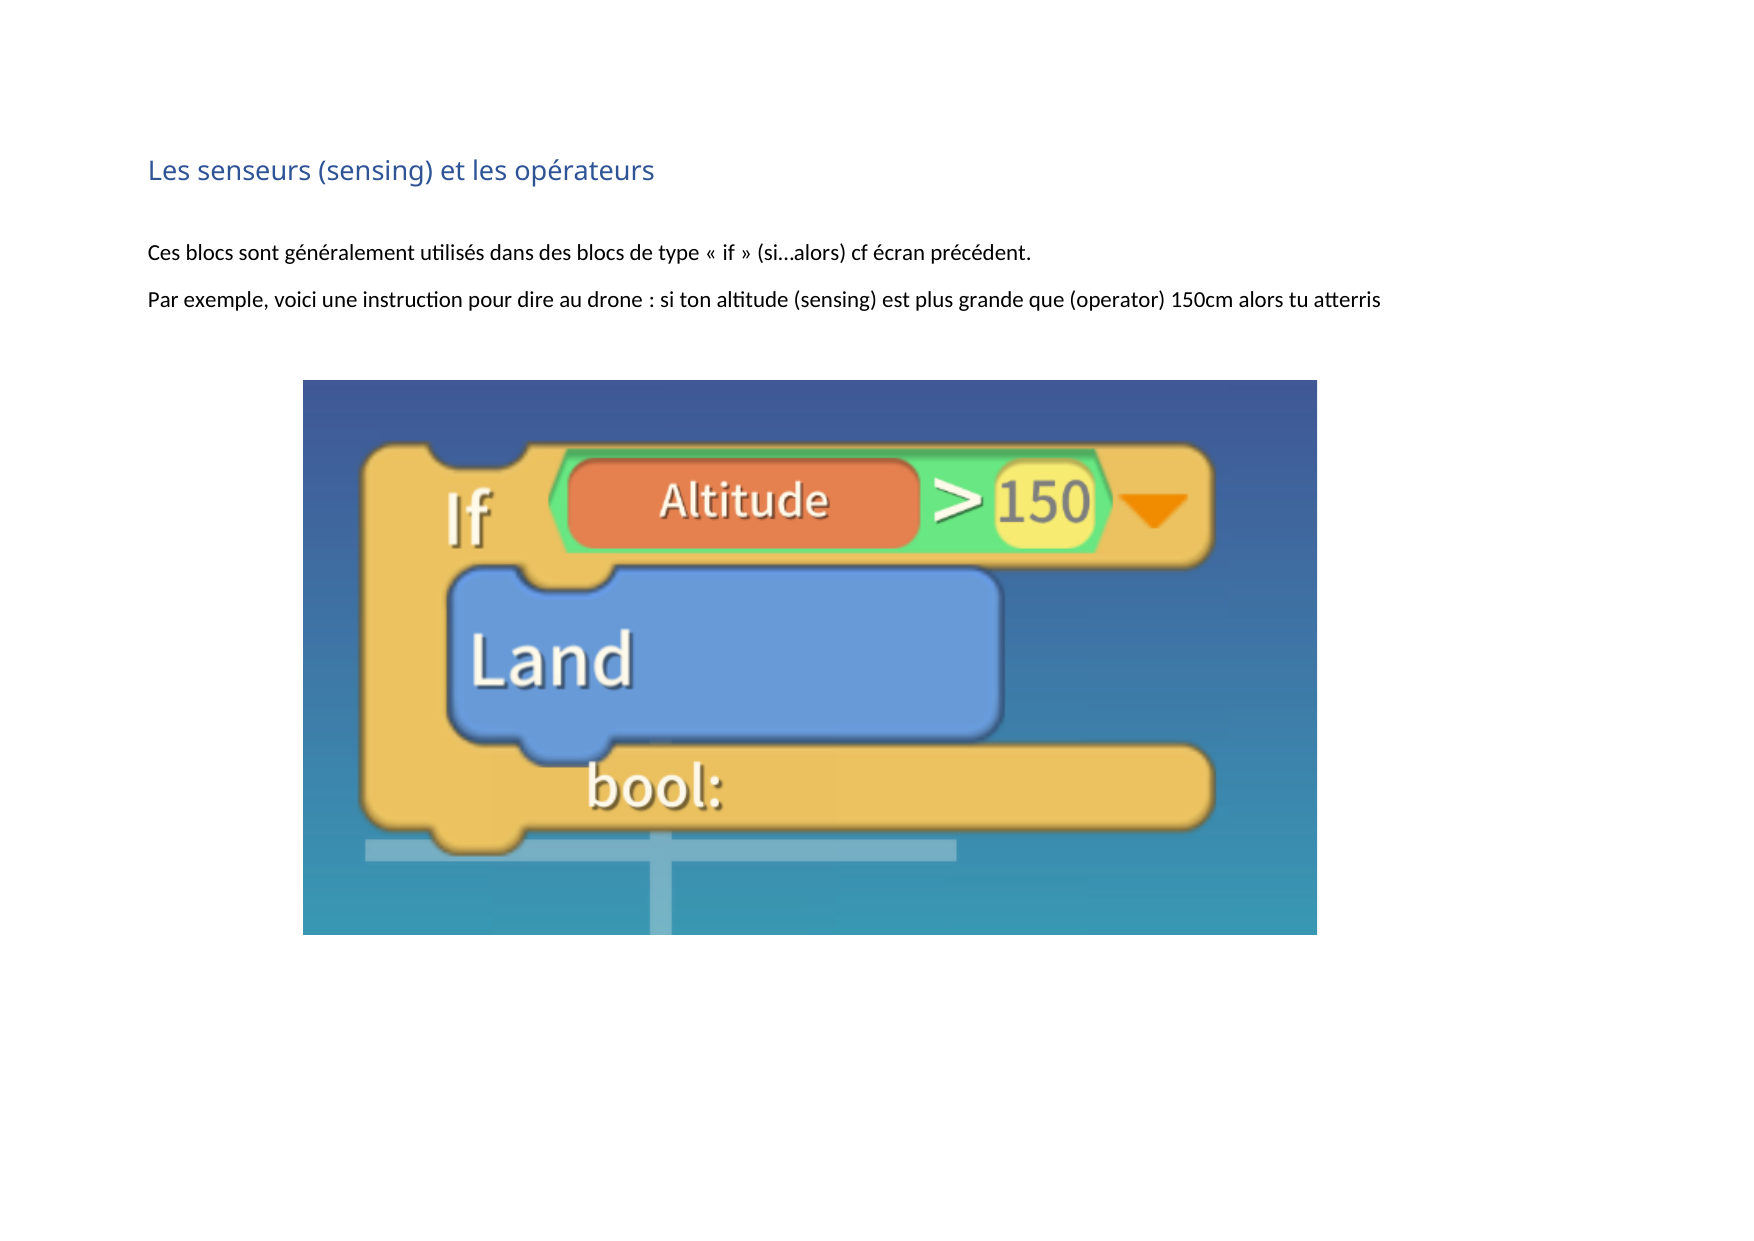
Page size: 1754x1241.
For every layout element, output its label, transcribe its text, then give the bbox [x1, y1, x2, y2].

subtitle Les senseurs (sensing) et les opérateurs [148, 152, 1606, 189]
text Ces blocs sont généralement utilisés dans des blocs de type « if » (si…alors) cf écran précédent. [148, 238, 1606, 266]
picture [303, 380, 1318, 935]
text Par exemple, voici une instruction pour dire au drone : si ton altitude (sensing) est plus grande que (operator) 150cm alors tu atterris [148, 285, 1606, 313]
